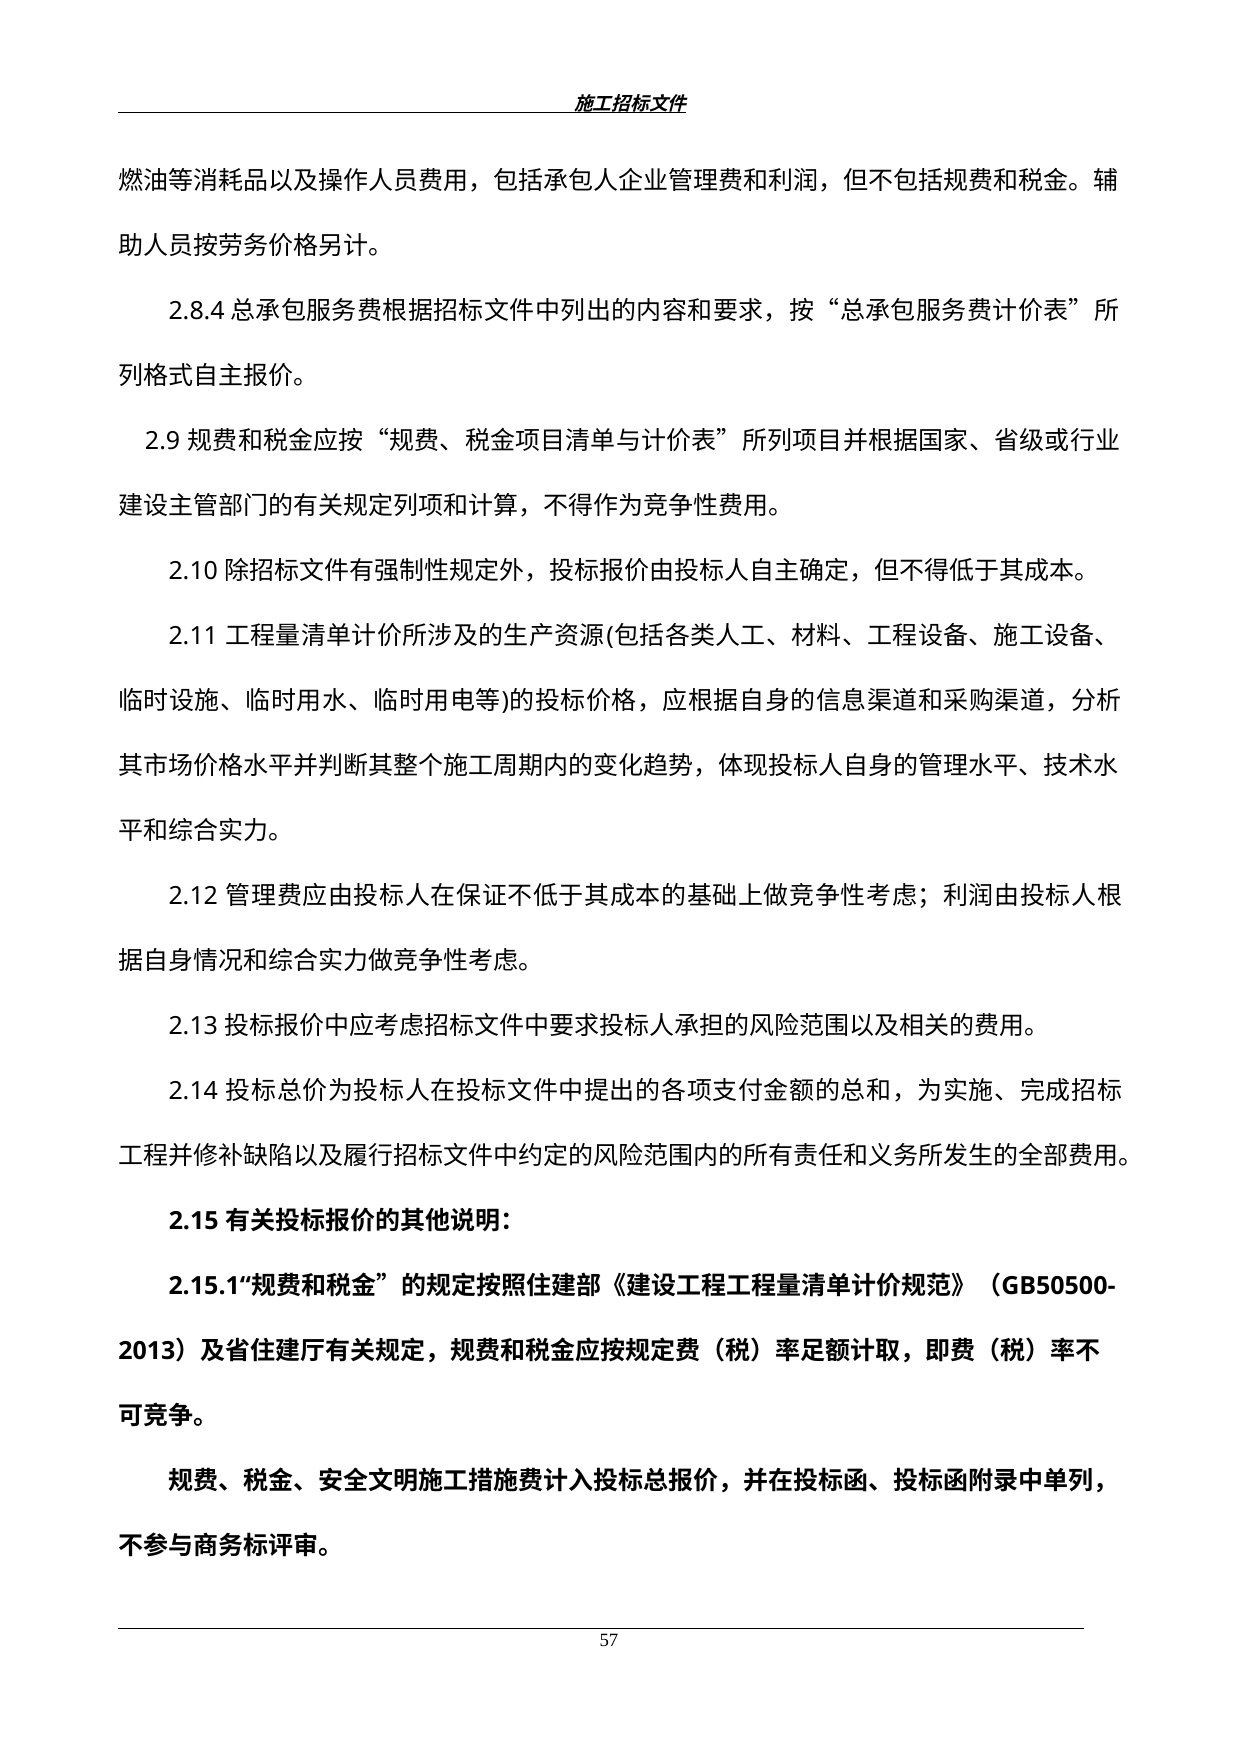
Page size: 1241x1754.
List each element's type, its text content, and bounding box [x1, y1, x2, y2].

text 2.9 规费和税金应按“规费、税金项目清单与计价表”所列项目并根据国家、省级或行业建设主管部门的有关规定列项和计算，不得作为竞争性费用。 [118, 406, 1122, 536]
text 规费、税金、安全文明施工措施费计入投标总报价，并在投标函、投标函附录中单列，不参与商务标评审。 [118, 1446, 1122, 1576]
text 2.14 投标总价为投标人在投标文件中提出的各项支付金额的总和，为实施、完成招标工程并修补缺陷以及履行招标文件中约定的风险范围内的所有责任和义务所发生的全部费用。 [118, 1056, 1122, 1186]
text 2.10 除招标文件有强制性规定外，投标报价由投标人自主确定，但不得低于其成本。 [118, 536, 1122, 601]
text 2.12 管理费应由投标人在保证不低于其成本的基础上做竞争性考虑；利润由投标人根据自身情况和综合实力做竞争性考虑。 [118, 861, 1122, 991]
text 2.11 工程量清单计价所涉及的生产资源(包括各类人工、材料、工程设备、施工设备、临时设施、临时用水、临时用电等)的投标价格，应根据自身的信息渠道和采购渠道，分析其市场价格水平并判断其整个施工周期内的变化趋势，体现投标人自身的管理水平、技术水平和综合实力。 [118, 601, 1122, 861]
text 2.15.1“规费和税金”的规定按照住建部《建设工程工程量清单计价规范》（GB50500-2013）及省住建厅有关规定，规费和税金应按规定费（税）率足额计取，即费（税）率不可竞争。 [118, 1251, 1122, 1446]
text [118, 146, 1122, 276]
text 2.13 投标报价中应考虑招标文件中要求投标人承担的风险范围以及相关的费用。 [118, 991, 1122, 1056]
text 2.8.4总承包服务费根据招标文件中列出的内容和要求，按“总承包服务费计价表”所列格式自主报价。 [118, 276, 1122, 406]
text 2.15 有关投标报价的其他说明： [118, 1186, 1122, 1251]
